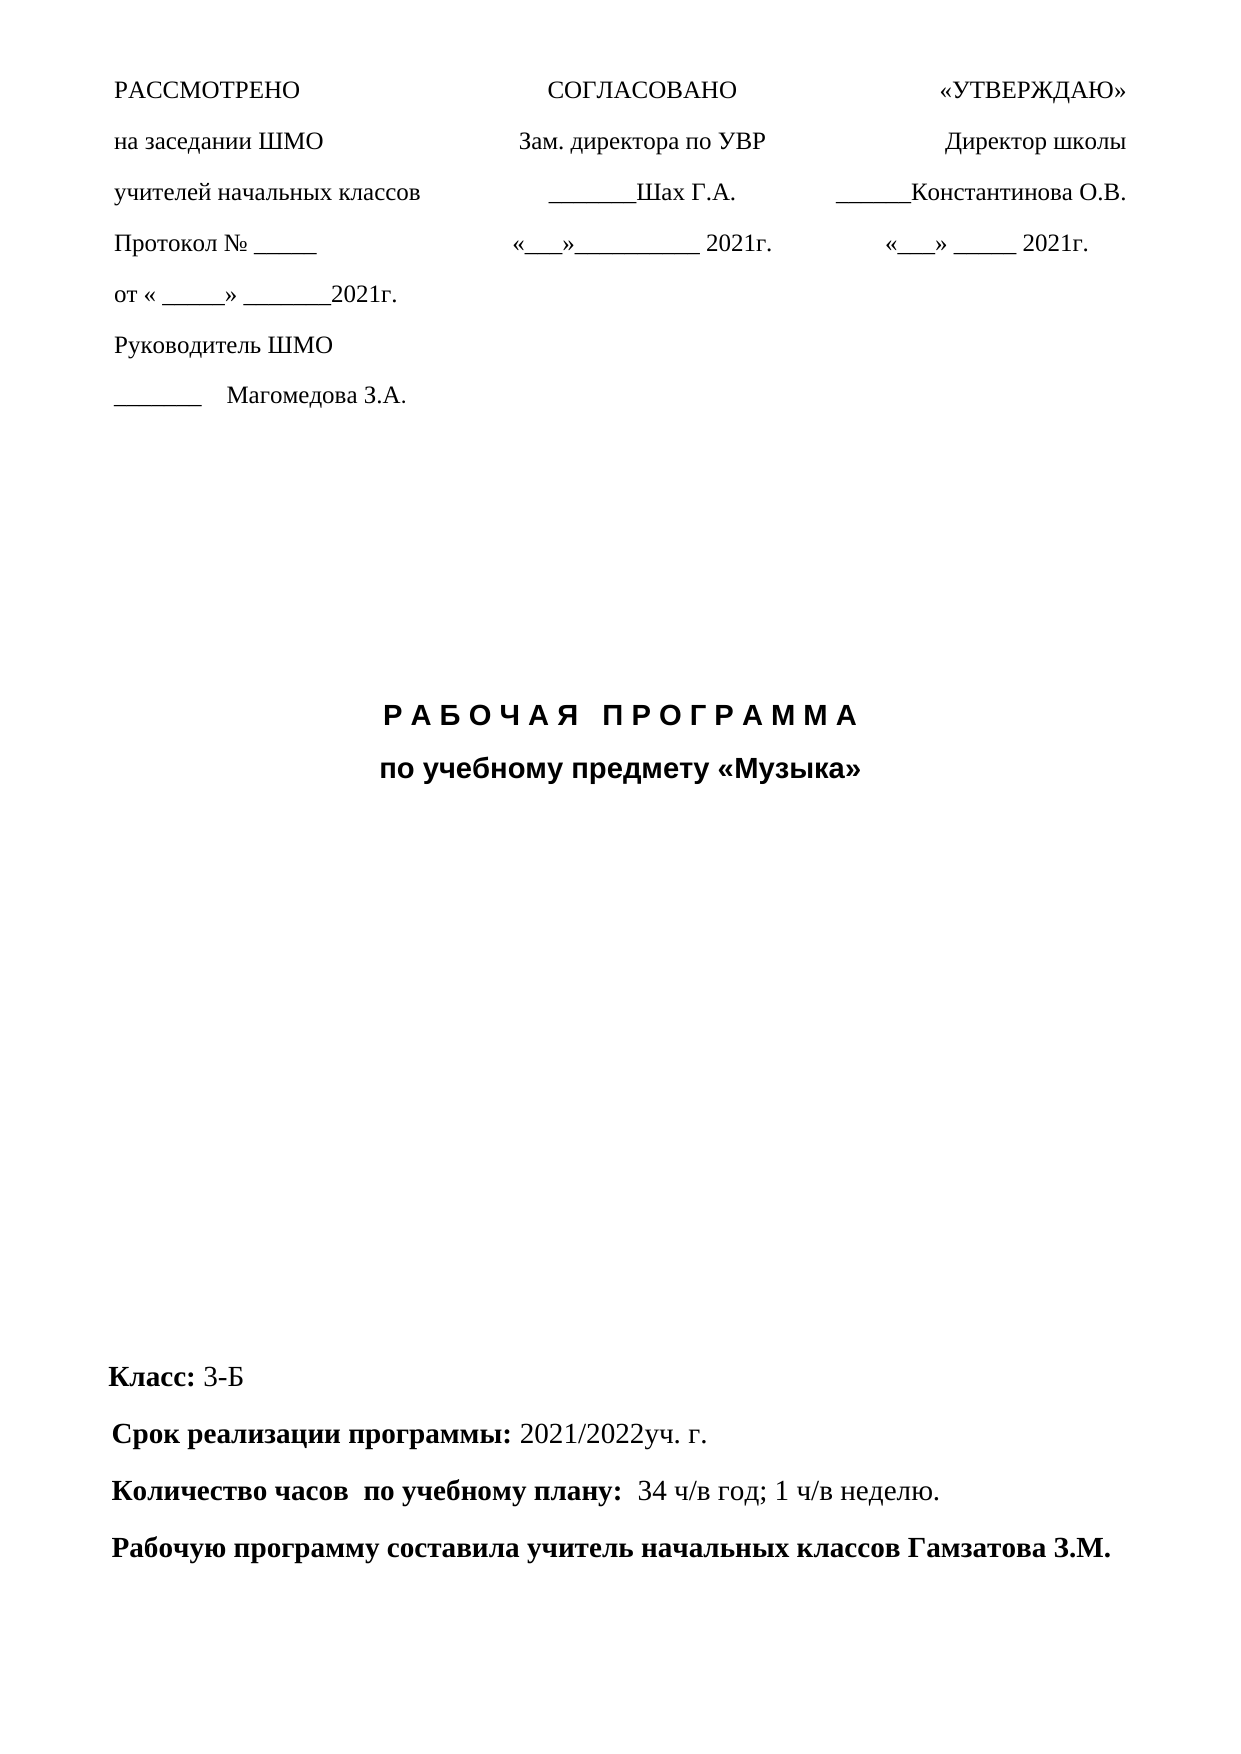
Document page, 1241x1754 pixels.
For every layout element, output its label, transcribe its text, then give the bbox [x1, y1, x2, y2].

text Класс: 3-Б [75, 1359, 1165, 1393]
table_header РАССМОТРЕНО на заседании ШМО учителей начальных классов Протокол № _____ от « _____» _______2021г. Руководитель ШМО _______ Магомедова З.А. [103, 75, 486, 432]
table_header «УТВЕРЖДАЮ» Директор школы ______Константинова О.В. «___» _____ 2021г. [799, 75, 1137, 432]
text Р А Б О Ч А Я П Р О Г Р А М М А [75, 698, 1165, 732]
text Срок реализации программы: 2021/2022уч. г. [75, 1416, 1165, 1450]
text Рабочую программу составила учитель начальных классов Гамзатова З.М. [75, 1530, 1165, 1564]
table_header СОГЛАСОВАНО Зам. директора по УВР _______Шах Г.А. «___»__________ 2021г. [486, 75, 798, 432]
text по учебному предмету «Музыка» [75, 751, 1165, 785]
text Количество часов по учебному плану: 34 ч/в год; 1 ч/в неделю. [75, 1473, 1165, 1507]
